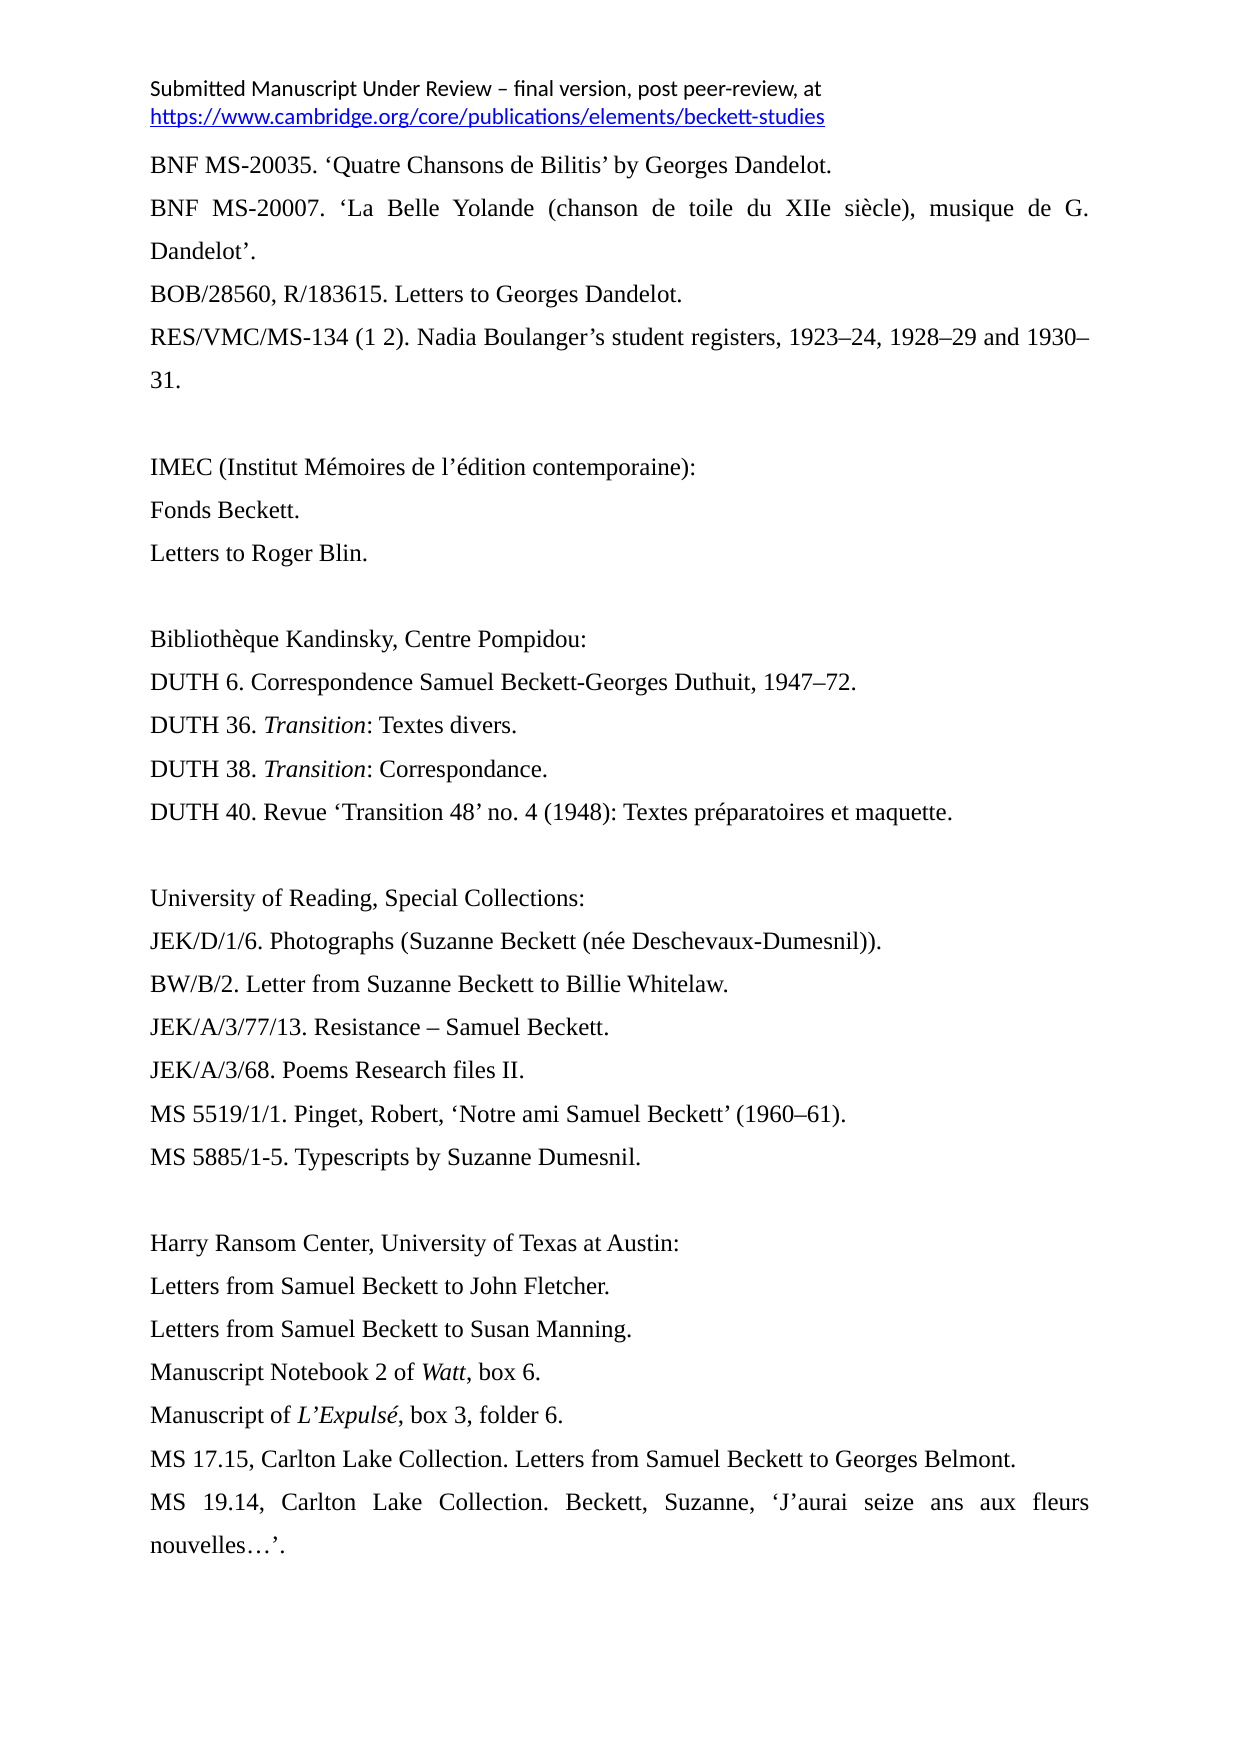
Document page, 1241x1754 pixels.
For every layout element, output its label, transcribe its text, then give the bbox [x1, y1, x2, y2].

text MS 17.15, Carlton Lake Collection. Letters from Samuel Beckett to Georges Belmont. [150, 1444, 1090, 1472]
text JEK/A/3/77/13. Resistance – Samuel Beckett. [150, 1012, 1090, 1041]
text University of Reading, Special Collections: [150, 883, 1090, 912]
text DUTH 36. Transition: Textes divers. [150, 711, 1090, 739]
text JEK/D/1/6. Photographs (Suzanne Beckett (née Deschevaux-Dumesnil)). [150, 926, 1090, 955]
text IMEC (Institut Mémoires de l’édition contemporaine): [150, 452, 1090, 481]
text BW/B/2. Letter from Suzanne Beckett to Billie Whitelaw. [150, 969, 1090, 998]
text JEK/A/3/68. Poems Research files II. [150, 1056, 1090, 1084]
text Bibliothèque Kandinsky, Centre Pompidou: [150, 624, 1090, 653]
text Fonds Beckett. [150, 495, 1090, 524]
text Harry Ransom Center, University of Texas at Austin: [150, 1228, 1090, 1257]
text Manuscript Notebook 2 of Watt, box 6. [150, 1357, 1090, 1386]
text RES/VMC/MS-134 (1 2). Nadia Boulanger’s student registers, 1923–24, 1928–29 and 1930–31. [150, 322, 1090, 394]
text Manuscript of L’Expulsé, box 3, folder 6. [150, 1401, 1090, 1429]
text Letters from Samuel Beckett to John Fletcher. [150, 1271, 1090, 1300]
text BNF MS-20035. ‘Quatre Chansons de Bilitis’ by Georges Dandelot. [150, 150, 1090, 179]
text MS 5519/1/1. Pinget, Robert, ‘Notre ami Samuel Beckett’ (1960–61). [150, 1099, 1090, 1127]
text MS 19.14, Carlton Lake Collection. Beckett, Suzanne, ‘J’aurai seize ans aux fleurs nouvelles…’. [150, 1487, 1090, 1559]
text BNF MS-20007. ‘La Belle Yolande (chanson de toile du XIIe siècle), musique de G. Dandelot’. [150, 193, 1090, 265]
text MS 5885/1-5. Typescripts by Suzanne Dumesnil. [150, 1142, 1090, 1171]
text DUTH 40. Revue ‘Transition 48’ no. 4 (1948): Textes préparatoires et maquette. [150, 797, 1090, 826]
text DUTH 38. Transition: Correspondance. [150, 754, 1090, 782]
text Letters to Roger Blin. [150, 538, 1090, 567]
text BOB/28560, R/183615. Letters to Georges Dandelot. [150, 279, 1090, 308]
text Letters from Samuel Beckett to Susan Manning. [150, 1314, 1090, 1343]
text DUTH 6. Correspondence Samuel Beckett-Georges Duthuit, 1947–72. [150, 667, 1090, 696]
